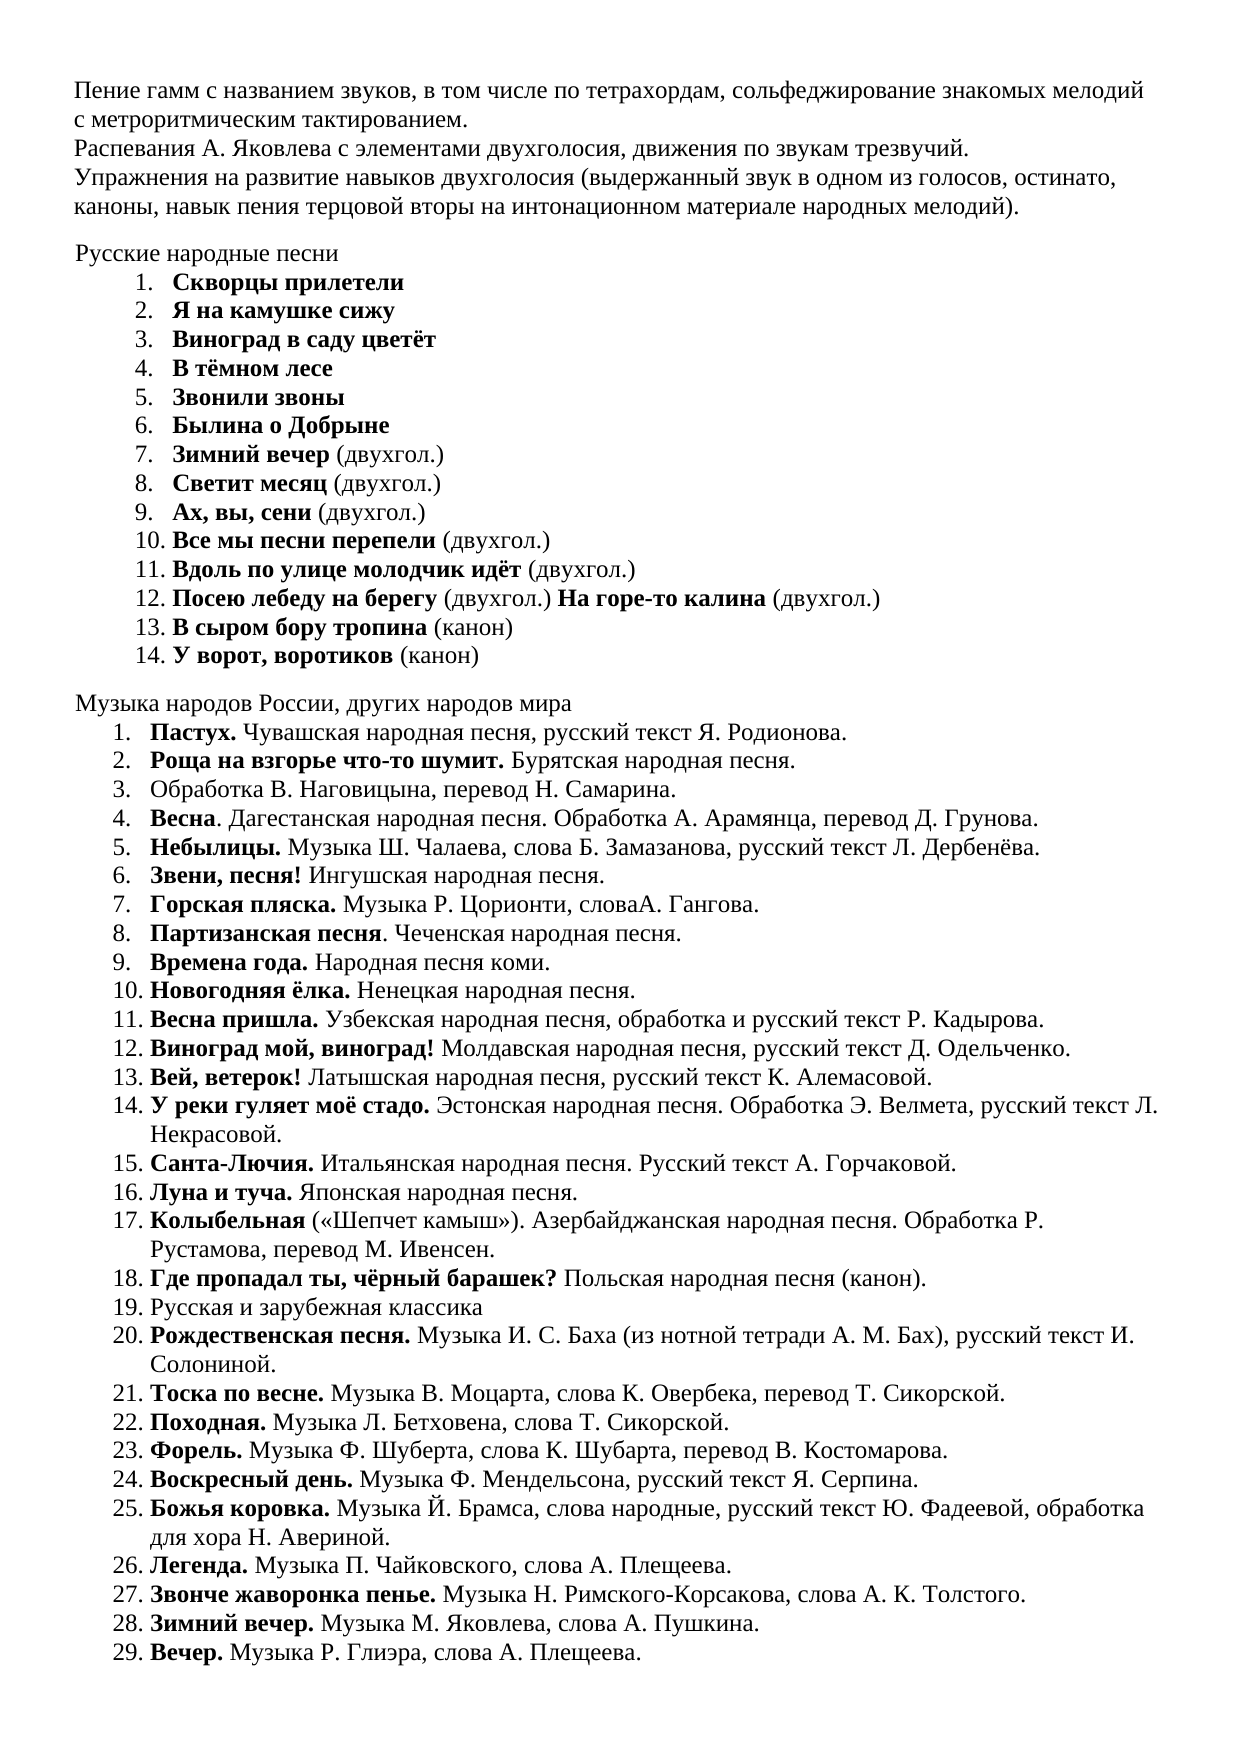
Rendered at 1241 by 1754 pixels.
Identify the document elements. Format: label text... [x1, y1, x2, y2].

text Пение гамм с названием звуков, в том числе по тетрахордам, сольфеджирование знакомых мелодий с метроритмическим тактированием. [73, 75, 1161, 132]
list Ах, вы, сени (двухгол.) [134, 497, 1162, 526]
text Музыка народов России, других народов мира [75, 688, 1165, 717]
list Где пропадал ты, чёрный барашек? Польская народная песня (канон). [112, 1263, 1161, 1292]
list Новогодняя ёлка. Ненецкая народная песня. [112, 975, 1161, 1004]
list Тоска по весне. Музыка В. Моцарта, слова К. Овербека, перевод Т. Сикорской. [112, 1378, 1161, 1407]
list Времена года. Народная песня коми. [112, 947, 1161, 975]
list Воскресный день. Музыка Ф. Мендельсона, русский текст Я. Серпина. [112, 1464, 1161, 1493]
list Зимний вечер (двухгол.) [134, 439, 1162, 468]
list В тёмном лесе [134, 353, 1162, 382]
list Весна пришла. Узбекская народная песня, обработка и русский текст Р. Кадырова. [112, 1004, 1161, 1033]
list Скворцы прилетели [134, 267, 1162, 296]
list Небылицы. Музыка Ш. Чалаева, слова Б. Замазанова, русский текст Л. Дербенёва. [112, 832, 1161, 860]
list Божья коровка. Музыка Й. Брамса, слова народные, русский текст Ю. Фадеевой, обработка для хора Н. Авериной. [112, 1493, 1161, 1550]
list Виноград в саду цветёт [134, 324, 1162, 353]
list Звени, песня! Ингушская народная песня. [112, 860, 1161, 889]
list В сыром бору тропина (канон) [134, 612, 1162, 641]
list Все мы песни перепели (двухгол.) [134, 526, 1162, 554]
list Обработка В. Наговицына, перевод Н. Самарина. [112, 774, 1161, 803]
list Пастух. Чувашская народная песня, русский текст Я. Родионова. [112, 717, 1161, 745]
list Вей, ветерок! Латышская народная песня, русский текст К. Алемасовой. [112, 1062, 1161, 1090]
list Колыбельная («Шепчет камыш»). Азербайджанская народная песня. Обработка Р. Рустамова, перевод М. Ивенсен. [112, 1205, 1161, 1263]
list Весна. Дагестанская народная песня. Обработка А. Арамянца, перевод Д. Грунова. [112, 803, 1161, 832]
list Посею лебеду на берегу (двухгол.) На горе-то калина (двухгол.) [134, 583, 917, 612]
list У ворот, воротиков (канон) [134, 641, 1162, 669]
list Былина о Добрыне [134, 411, 1162, 439]
list Партизанская песня. Чеченская народная песня. [112, 918, 1161, 947]
list Роща на взгорье что-то шумит. Бурятская народная песня. [112, 745, 1162, 774]
list Вечер. Музыка Р. Глиэра, слова А. Плещеева. [112, 1637, 1161, 1665]
list Вдоль по улице молодчик идёт (двухгол.) [134, 554, 1162, 583]
text Распевания А. Яковлева с элементами двухголосия, движения по звукам трезвучий. [73, 133, 1161, 162]
list Зимний вечер. Музыка М. Яковлева, слова А. Пушкина. [112, 1608, 1161, 1637]
list Я на камушке сижу [134, 296, 1162, 324]
list Форель. Музыка Ф. Шуберта, слова К. Шубарта, перевод В. Костомарова. [112, 1435, 1161, 1464]
list Виноград мой, виноград! Молдавская народная песня, русский текст Д. Одельченко. [112, 1033, 1161, 1062]
list Русская и зарубежная классика [112, 1292, 1165, 1320]
list Звонили звоны [134, 382, 1162, 411]
list Луна и туча. Японская народная песня. [112, 1177, 1161, 1205]
list Легенда. Музыка П. Чайковского, слова А. Плещеева. [112, 1550, 1161, 1579]
list Горская пляска. Музыка Р. Цорионти, словаА. Гангова. [112, 889, 1161, 918]
list Походная. Музыка Л. Бетховена, слова Т. Сикорской. [112, 1407, 1161, 1435]
list Светит месяц (двухгол.) [134, 468, 1162, 497]
list Рождественская песня. Музыка И. С. Баха (из нотной тетради А. М. Бах), русский текст И. Солониной. [112, 1320, 1161, 1378]
text Русские народные песни [75, 238, 1165, 267]
list У реки гуляет моё стадо. Эстонская народная песня. Обработка Э. Велмета, русский текст Л. Некрасовой. [112, 1090, 1161, 1148]
list Звонче жаворонка пенье. Музыка Н. Римского-Корсакова, слова А. К. Толстого. [112, 1579, 1161, 1608]
list Санта-Лючия. Итальянская народная песня. Русский текст А. Горчаковой. [112, 1148, 1161, 1177]
text Упражнения на развитие навыков двухголосия (выдержанный звук в одном из голосов, остинато, каноны, навык пения терцовой вторы на интонационном материале народных мелодий). [73, 162, 1161, 220]
